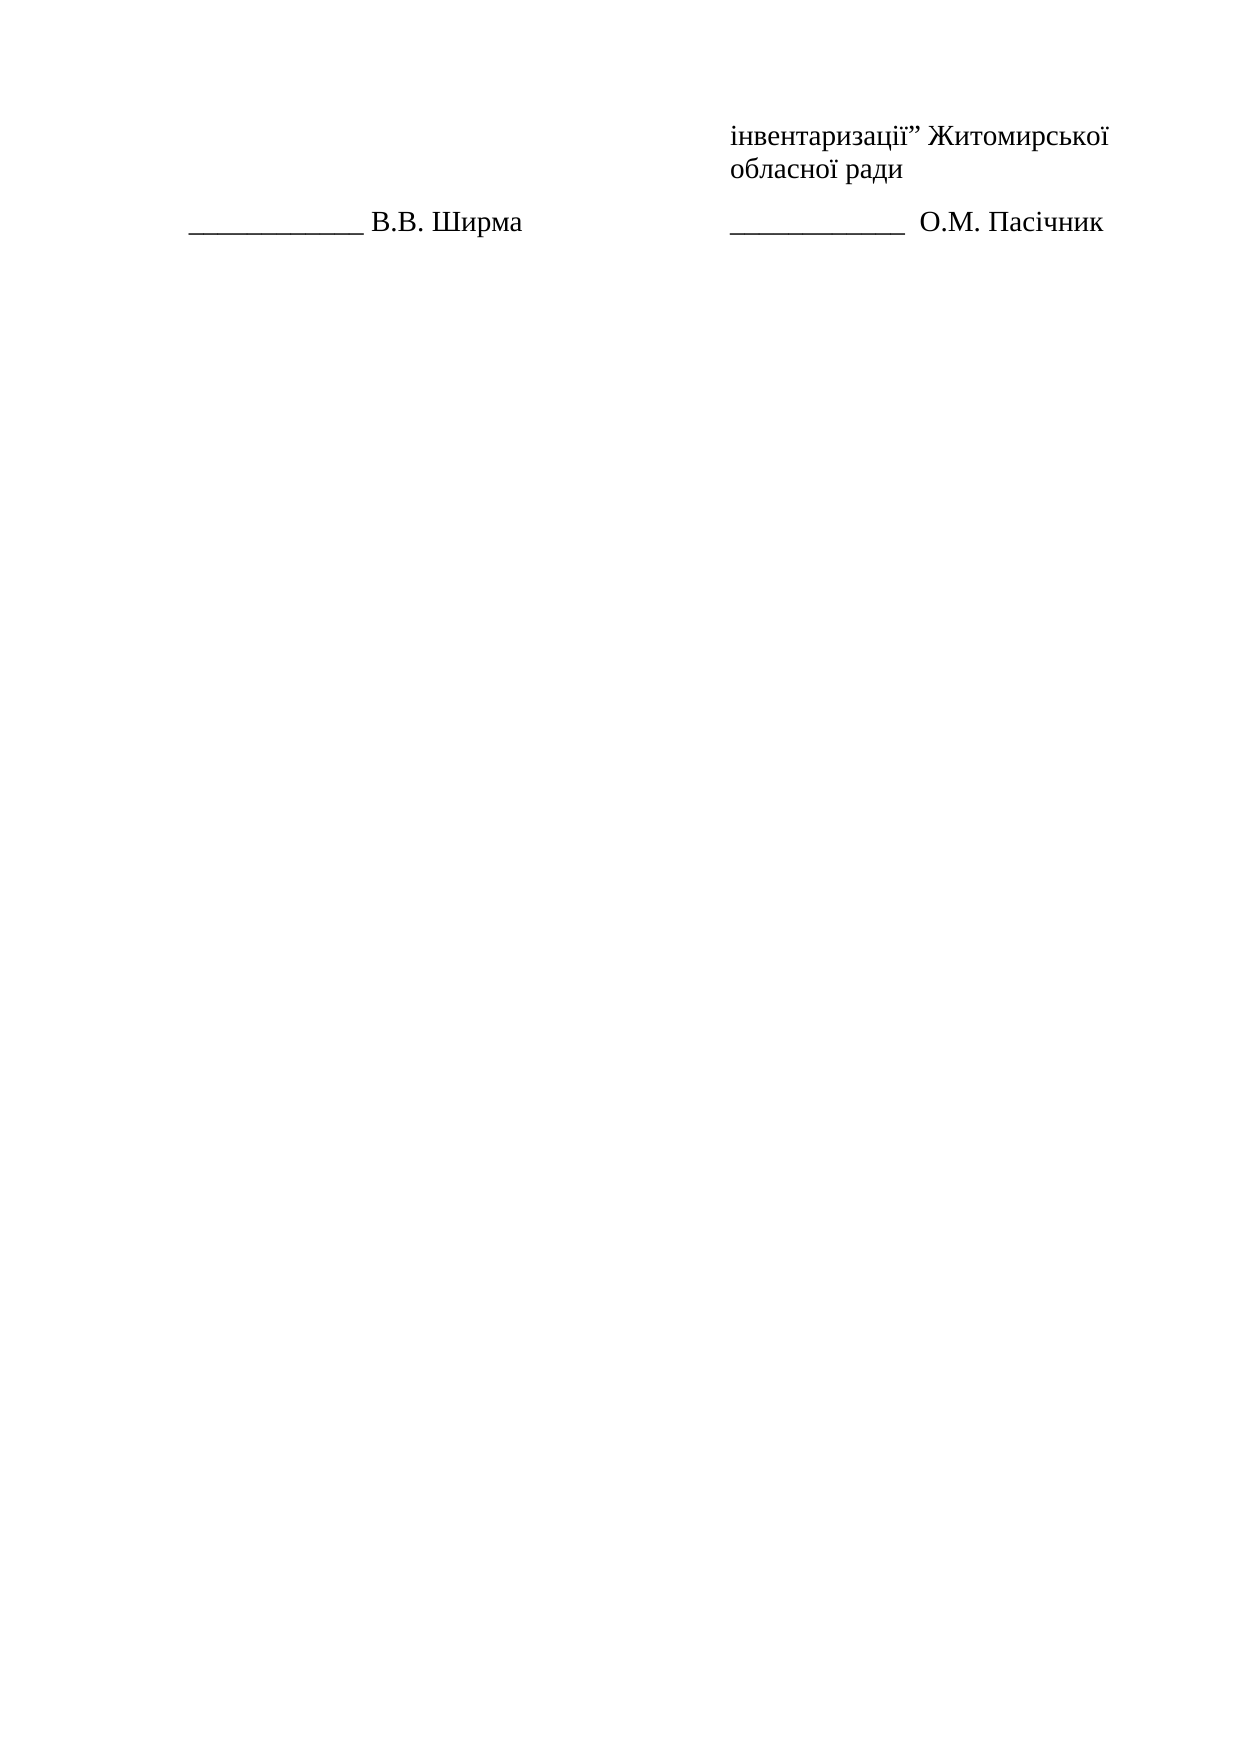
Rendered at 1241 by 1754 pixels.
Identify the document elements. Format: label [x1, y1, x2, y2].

table_header [638, 118, 1201, 238]
table_header [177, 118, 638, 238]
